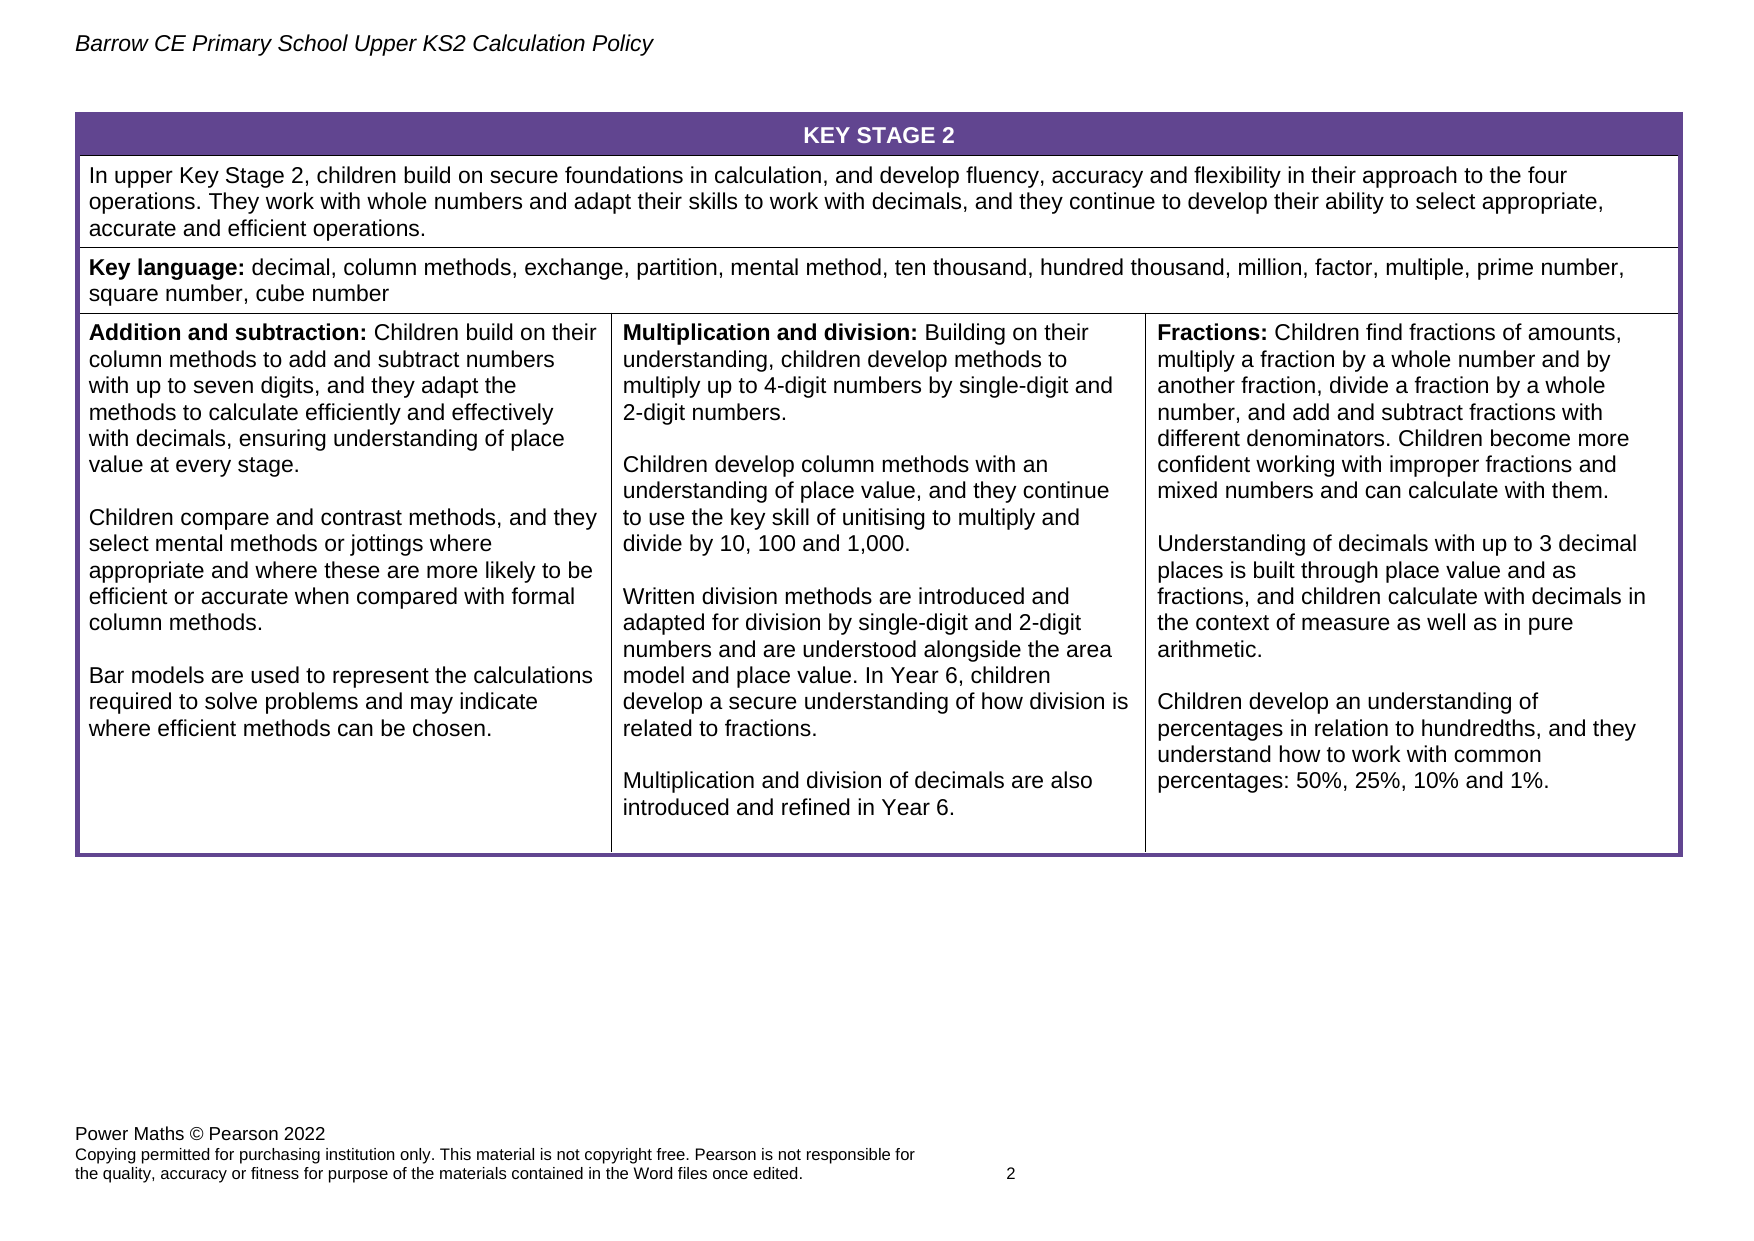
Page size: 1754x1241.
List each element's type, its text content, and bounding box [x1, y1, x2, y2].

table_cell In upper Key Stage 2, children build on secure foundations in calculation, and develop fluency, accuracy and flexibility in their approach to the four operations. They work with whole numbers and adapt their skills to work with decimals, and they continue to develop their ability to select appropriate, accurate and efficient operations. [80, 156, 1678, 247]
table_header KEY STAGE 2 [80, 117, 1678, 155]
table_cell Key language: decimal, column methods, exchange, partition, mental method, ten thousand, hundred thousand, million, factor, multiple, prime number, square number, cube number [80, 248, 1678, 312]
table_cell Addition and subtraction: Children build on their column methods to add and subtract numbers with up to seven digits, and they adapt the methods to calculate efficiently and effectively with decimals, ensuring understanding of place value at every stage. Children compare and contrast methods, and they select mental methods or jottings where appropriate and where these are more likely to be efficient or accurate when compared with formal column methods. Bar models are used to represent the calculations required to solve problems and may indicate where efficient methods can be chosen. [80, 314, 611, 852]
table_cell Fractions: Children find fractions of amounts, multiply a fraction by a whole number and by another fraction, divide a fraction by a whole number, and add and subtract fractions with different denominators. Children become more confident working with improper fractions and mixed numbers and can calculate with them. Understanding of decimals with up to 3 decimal places is built through place value and as fractions, and children calculate with decimals in the context of measure as well as in pure arithmetic. Children develop an understanding of percentages in relation to hundredths, and they understand how to work with common percentages: 50%, 25%, 10% and 1%. [1146, 314, 1678, 852]
table_cell Multiplication and division: Building on their understanding, children develop methods to multiply up to 4-digit numbers by single-digit and 2-digit numbers. Children develop column methods with an understanding of place value, and they continue to use the key skill of unitising to multiply and divide by 10, 100 and 1,000. Written division methods are introduced and adapted for division by single-digit and 2-digit numbers and are understood alongside the area model and place value. In Year 6, children develop a secure understanding of how division is related to fractions. Multiplication and division of decimals are also introduced and refined in Year 6. [612, 314, 1145, 852]
